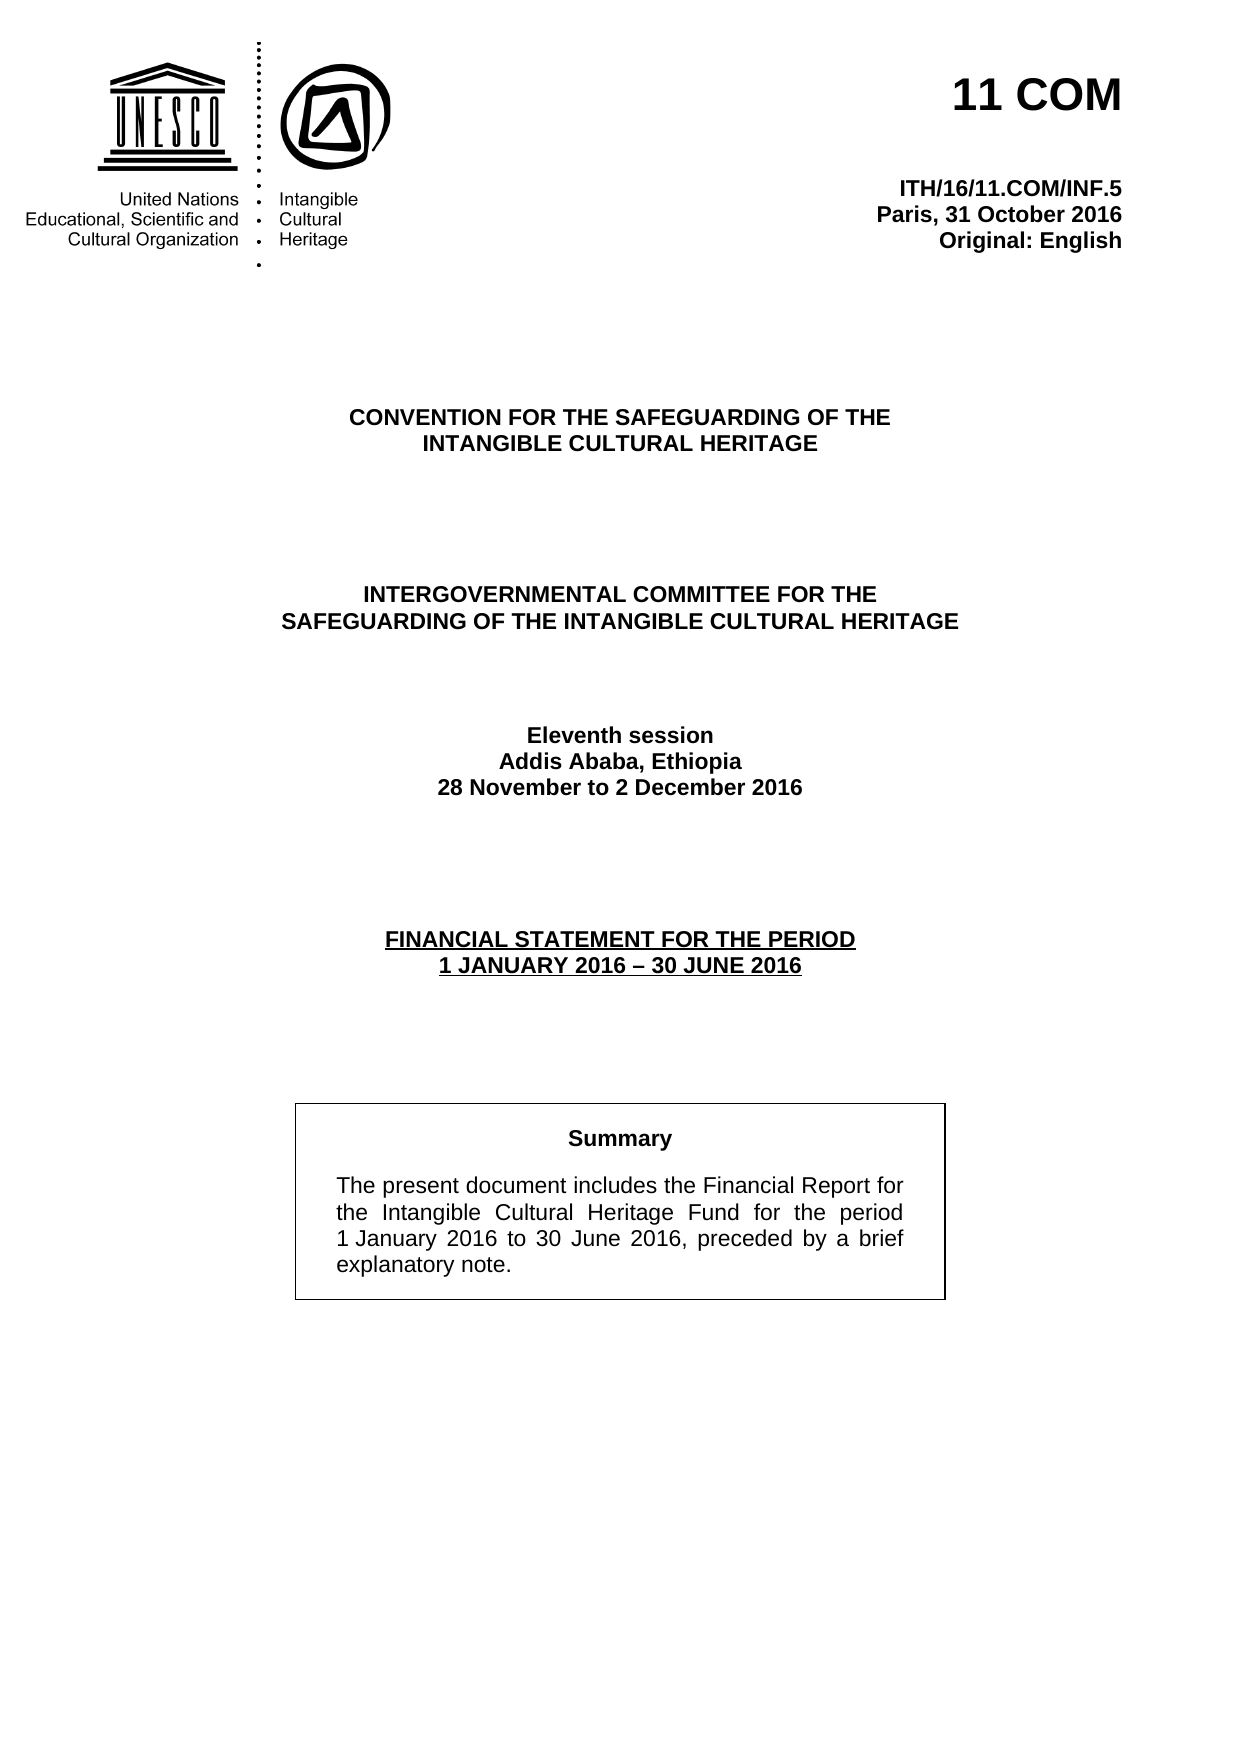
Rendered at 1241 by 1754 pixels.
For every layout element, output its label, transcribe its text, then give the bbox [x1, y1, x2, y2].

text CONVENTION FOR THE SAFEGUARDING OF THE INTANGIBLE CULTURAL HERITAGE [118, 404, 1122, 456]
text 28 November to 2 December 2016 [118, 774, 1122, 801]
text Eleventh session [118, 722, 1122, 748]
text Financial statement for the period 1 January 2016 – 30 JUNE 2016 [118, 926, 1122, 978]
text Addis Ababa, Ethiopia [118, 748, 1122, 774]
text INTERGOVERNMENTAL COMMITTEE FOR THE SAFEGUARDING OF THE INTANGIBLE CULTURAL HERITAGE [118, 581, 1122, 634]
picture [25, 42, 391, 267]
table_header Summary The present document includes the Financial Report for the Intangible Cultural Heritage Fund for the period 1 January 2016 to 30 June 2016, preceded by a brief explanatory note. [296, 1104, 944, 1299]
